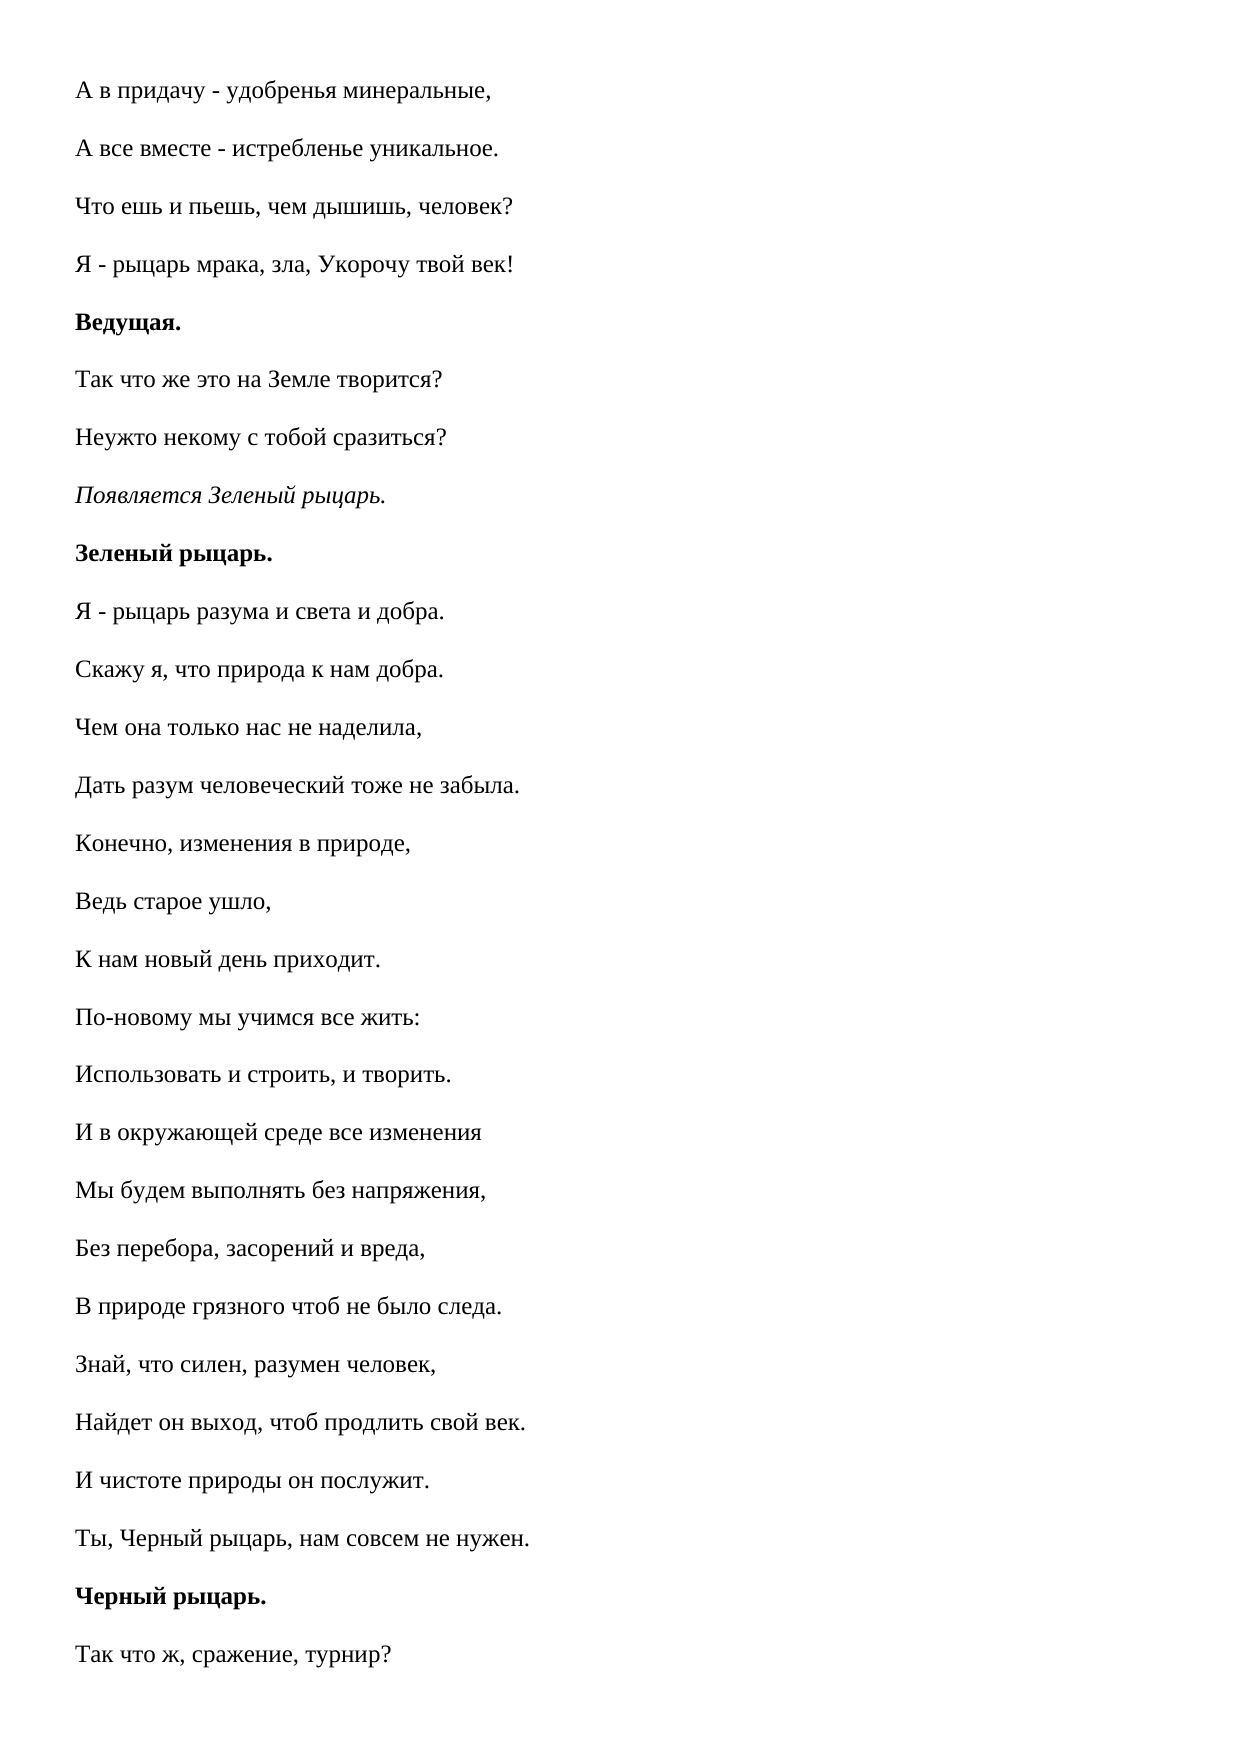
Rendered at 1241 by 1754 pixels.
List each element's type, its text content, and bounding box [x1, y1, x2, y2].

text Без перебора, засорений и вреда, [75, 1233, 1165, 1262]
text Использовать и строить, и творить. [75, 1059, 1165, 1088]
text Ты, Черный рыцарь, нам совсем не нужен. [75, 1523, 1165, 1552]
text Найдет он выход, чтоб продлить свой век. [75, 1407, 1165, 1436]
text И чистоте природы он послужит. [75, 1465, 1165, 1494]
text В природе грязного чтоб не было следа. [75, 1291, 1165, 1320]
text Неужто некому с тобой сразиться? [75, 422, 1165, 451]
text Знай, что силен, разумен человек, [75, 1349, 1165, 1378]
text Так что ж, сражение, турнир? [75, 1639, 1165, 1667]
text А в придачу - удобренья минеральные, [75, 75, 1165, 104]
text Дать разум человеческий тоже не забыла. [75, 770, 1165, 799]
text И в окружающей среде все изменения [75, 1117, 1165, 1146]
text Конечно, изменения в природе, [75, 828, 1165, 857]
text Скажу я, что природа к нам добра. [75, 654, 1165, 683]
text Появляется Зеленый рыцарь. [75, 480, 1165, 509]
text К нам новый день приходит. [75, 944, 1165, 972]
text По-новому мы учимся все жить: [75, 1002, 1165, 1030]
text Мы будем выполнять без напряжения, [75, 1175, 1165, 1204]
text Я - рыцарь разума и света и добра. [75, 596, 1165, 625]
text Чем она только нас не наделила, [75, 712, 1165, 741]
text Ведь старое ушло, [75, 886, 1165, 914]
text А все вместе - истребленье уникальное. [75, 133, 1165, 162]
text Черный рыцарь. [75, 1581, 1165, 1609]
text Ведущая. [75, 307, 1165, 335]
text Зеленый рыцарь. [75, 538, 1165, 567]
text Так что же это на Земле творится? [75, 364, 1165, 393]
text Что ешь и пьешь, чем дышишь, человек? [75, 191, 1165, 219]
text Я - рыцарь мрака, зла, Укорочу твой век! [75, 249, 1165, 277]
